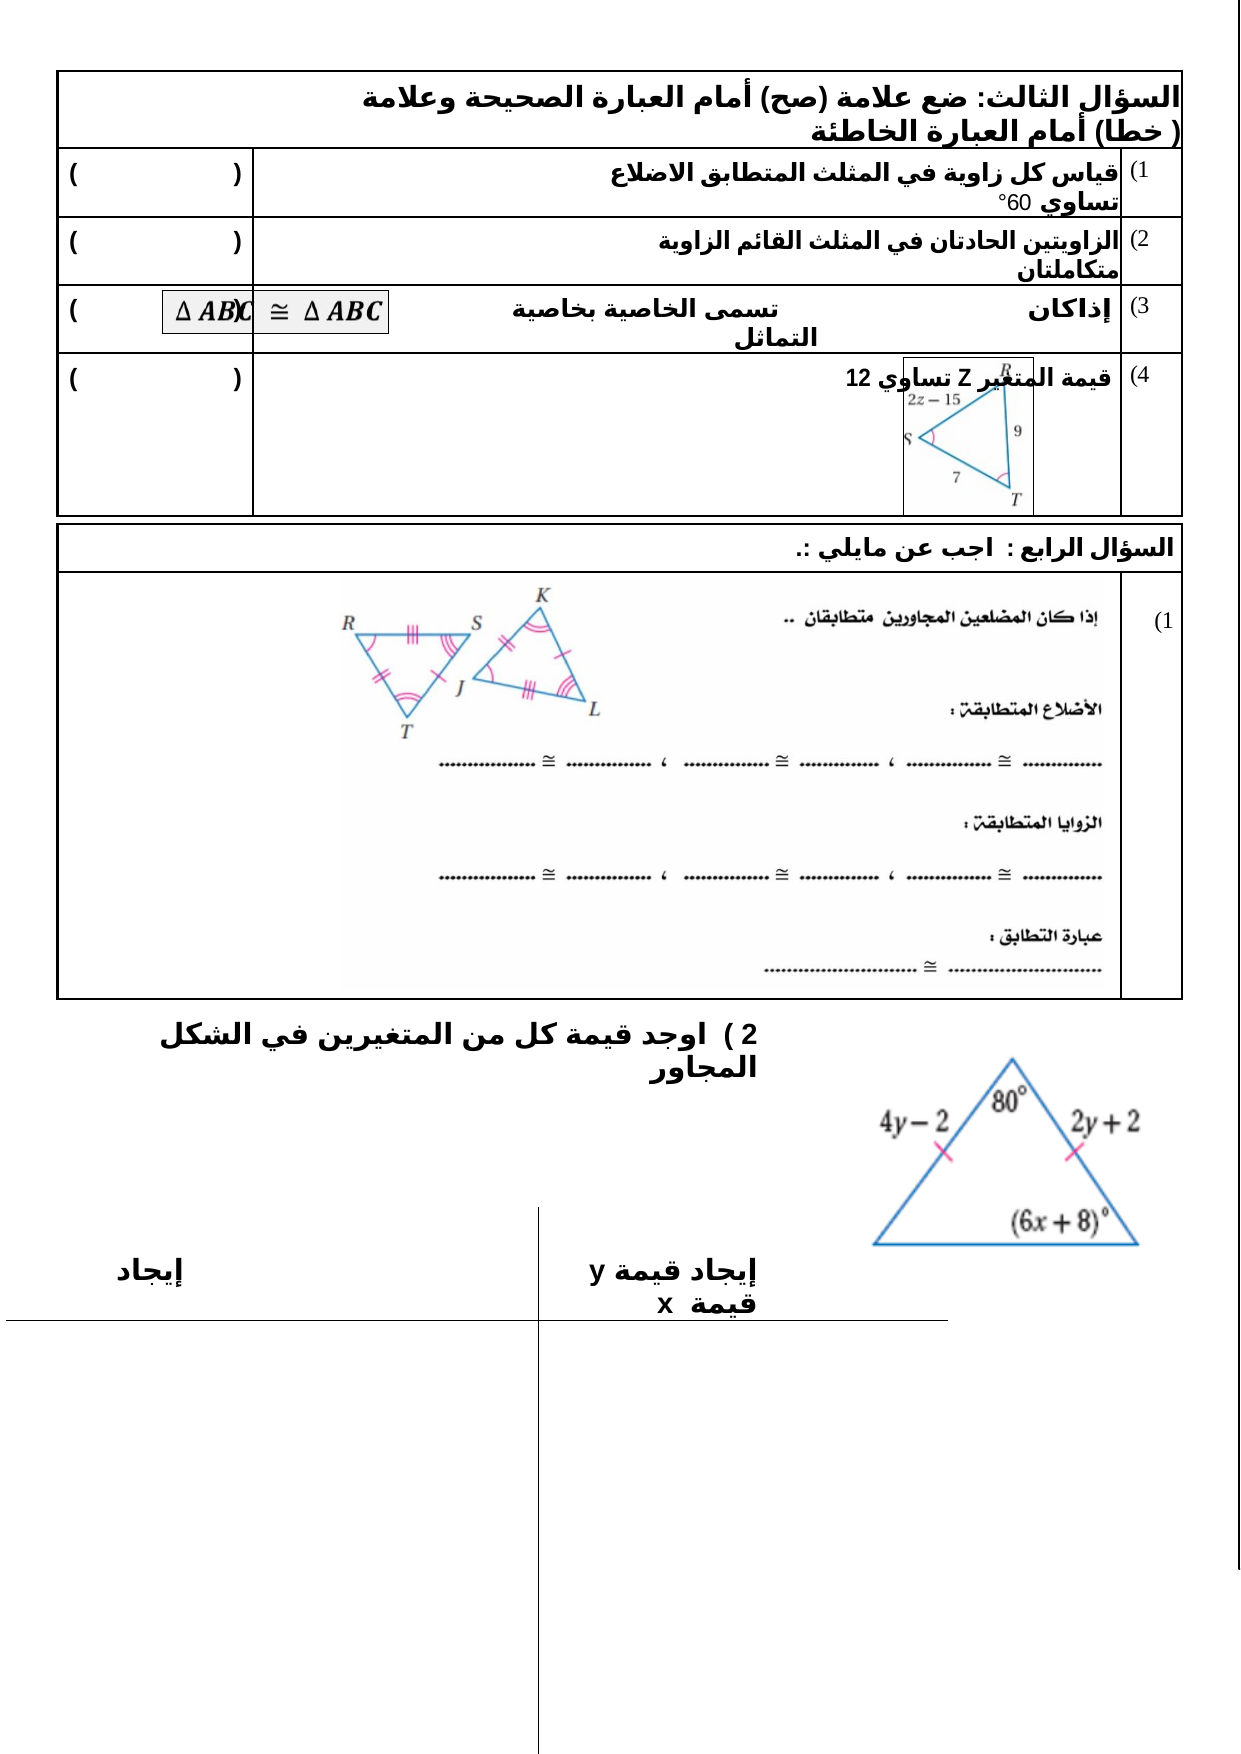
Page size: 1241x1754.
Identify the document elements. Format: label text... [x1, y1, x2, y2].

table_cell قياس كل زاوية في المثلث المتطابق الاضلاع تساوي 60° [254, 149, 1120, 216]
table_cell ( ) [59, 354, 252, 515]
table_cell قيمة المتغير Z تساوي 12 [254, 354, 1120, 515]
table_cell ( ) [59, 149, 252, 216]
table_cell [58, 517, 1182, 522]
table_cell (1 [1122, 149, 1181, 216]
text 2 ) اوجد قيمة كل من المتغيرين في الشكل المجاور [116, 1017, 776, 1084]
table_cell (3 [1122, 286, 1181, 352]
text إيجاد قيمة y إيجاد قيمة x [116, 1253, 538, 1320]
table_cell (2 [1122, 218, 1181, 284]
table_cell تسمى الخاصية بخاصية التماثل [372, 286, 819, 352]
table_cell السؤال الرابع : اجب عن مايلي :. [59, 525, 1181, 571]
table_cell [59, 573, 1120, 998]
table_cell إذاكان [819, 286, 1120, 352]
table_cell [254, 286, 372, 352]
table_cell الزاويتين الحادتان في المثلث القائم الزاوية متكاملتان [254, 218, 1120, 284]
picture [776, 1005, 1235, 1335]
table_header السؤال الثالث: ضع علامة (صح) أمام العبارة الصحيحة وعلامة ( خطا) أمام العبارة الخاطئة [59, 72, 1181, 147]
table_cell ( ) [59, 286, 252, 352]
table_cell ( ) [59, 218, 252, 284]
text إيجاد قيمة y إيجاد قيمة x [539, 1253, 776, 1320]
table_cell (1 [1122, 573, 1181, 998]
table_cell (4 [1122, 354, 1181, 515]
picture [339, 577, 1105, 990]
